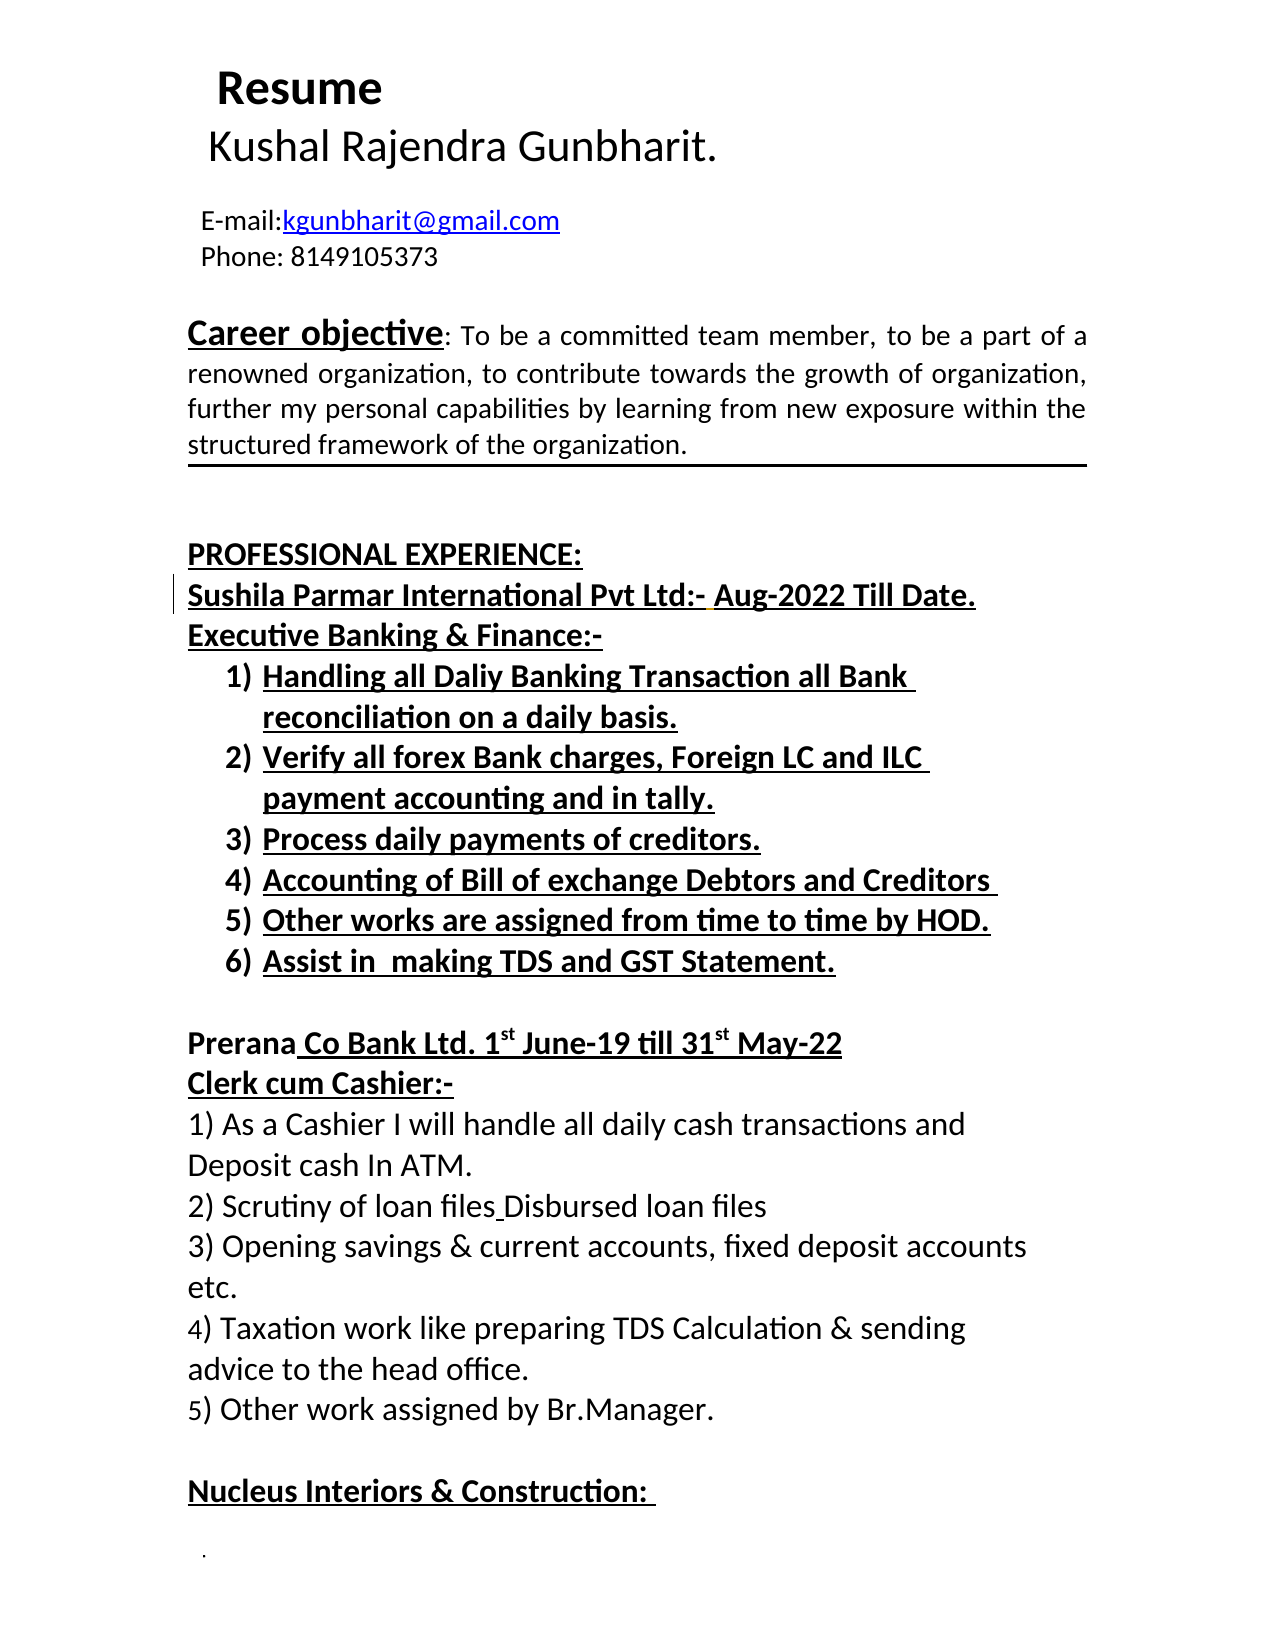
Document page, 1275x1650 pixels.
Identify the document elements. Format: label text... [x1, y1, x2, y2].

text Executive Banking & Finance:- [187, 614, 1050, 655]
text Kushal Rajendra Gunbharit. [187, 117, 1087, 173]
text E-mail:kgunbharit@gmail.com [187, 202, 1087, 238]
text Career objective: To be a committed team member, to be a part of a renowned organization, to contribute towards the growth of organization, further my personal capabilities by learning from new exposure within the structured framework of the organization. [187, 309, 1087, 467]
text 2) Scrutiny of loan files Disbursed loan files [187, 1184, 1050, 1225]
list Accounting of Bill of exchange Debtors and Creditors [225, 859, 1050, 899]
text 3) Opening savings & current accounts, fixed deposit accounts etc. [187, 1225, 1050, 1307]
text Phone: 8149105373 [187, 238, 1087, 273]
text Prerana Co Bank Ltd. 1st June-19 till 31st May-22 [187, 1022, 1050, 1062]
list Verify all forex Bank charges, Foreign LC and ILC payment accounting and in tally. [225, 737, 1050, 818]
text Resume [187, 56, 1087, 117]
text PROFESSIONAL EXPERIENCE: [187, 533, 1050, 574]
text Sushila Parmar International Pvt Ltd:-Aug-2022 Till Date. [187, 574, 1050, 614]
list Other works are assigned from time to time by HOD. [225, 899, 1050, 940]
list Handling all Daliy Banking Transaction all Bank reconciliation on a daily basis. [225, 655, 1050, 737]
list Process daily payments of creditors. [225, 818, 1050, 859]
text Clerk cum Cashier:- [187, 1062, 1050, 1103]
list Assist in making TDS and GST Statement. [225, 940, 1050, 981]
text 1) As a Cashier I will handle all daily cash transactions and Deposit cash In ATM. [187, 1103, 1050, 1184]
text Nucleus Interiors & Construction: [187, 1470, 1050, 1510]
text 4) Taxation work like preparing TDS Calculation & sending advice to the head office. [187, 1307, 1050, 1388]
text 5) Other work assigned by Br.Manager. [187, 1388, 1050, 1429]
